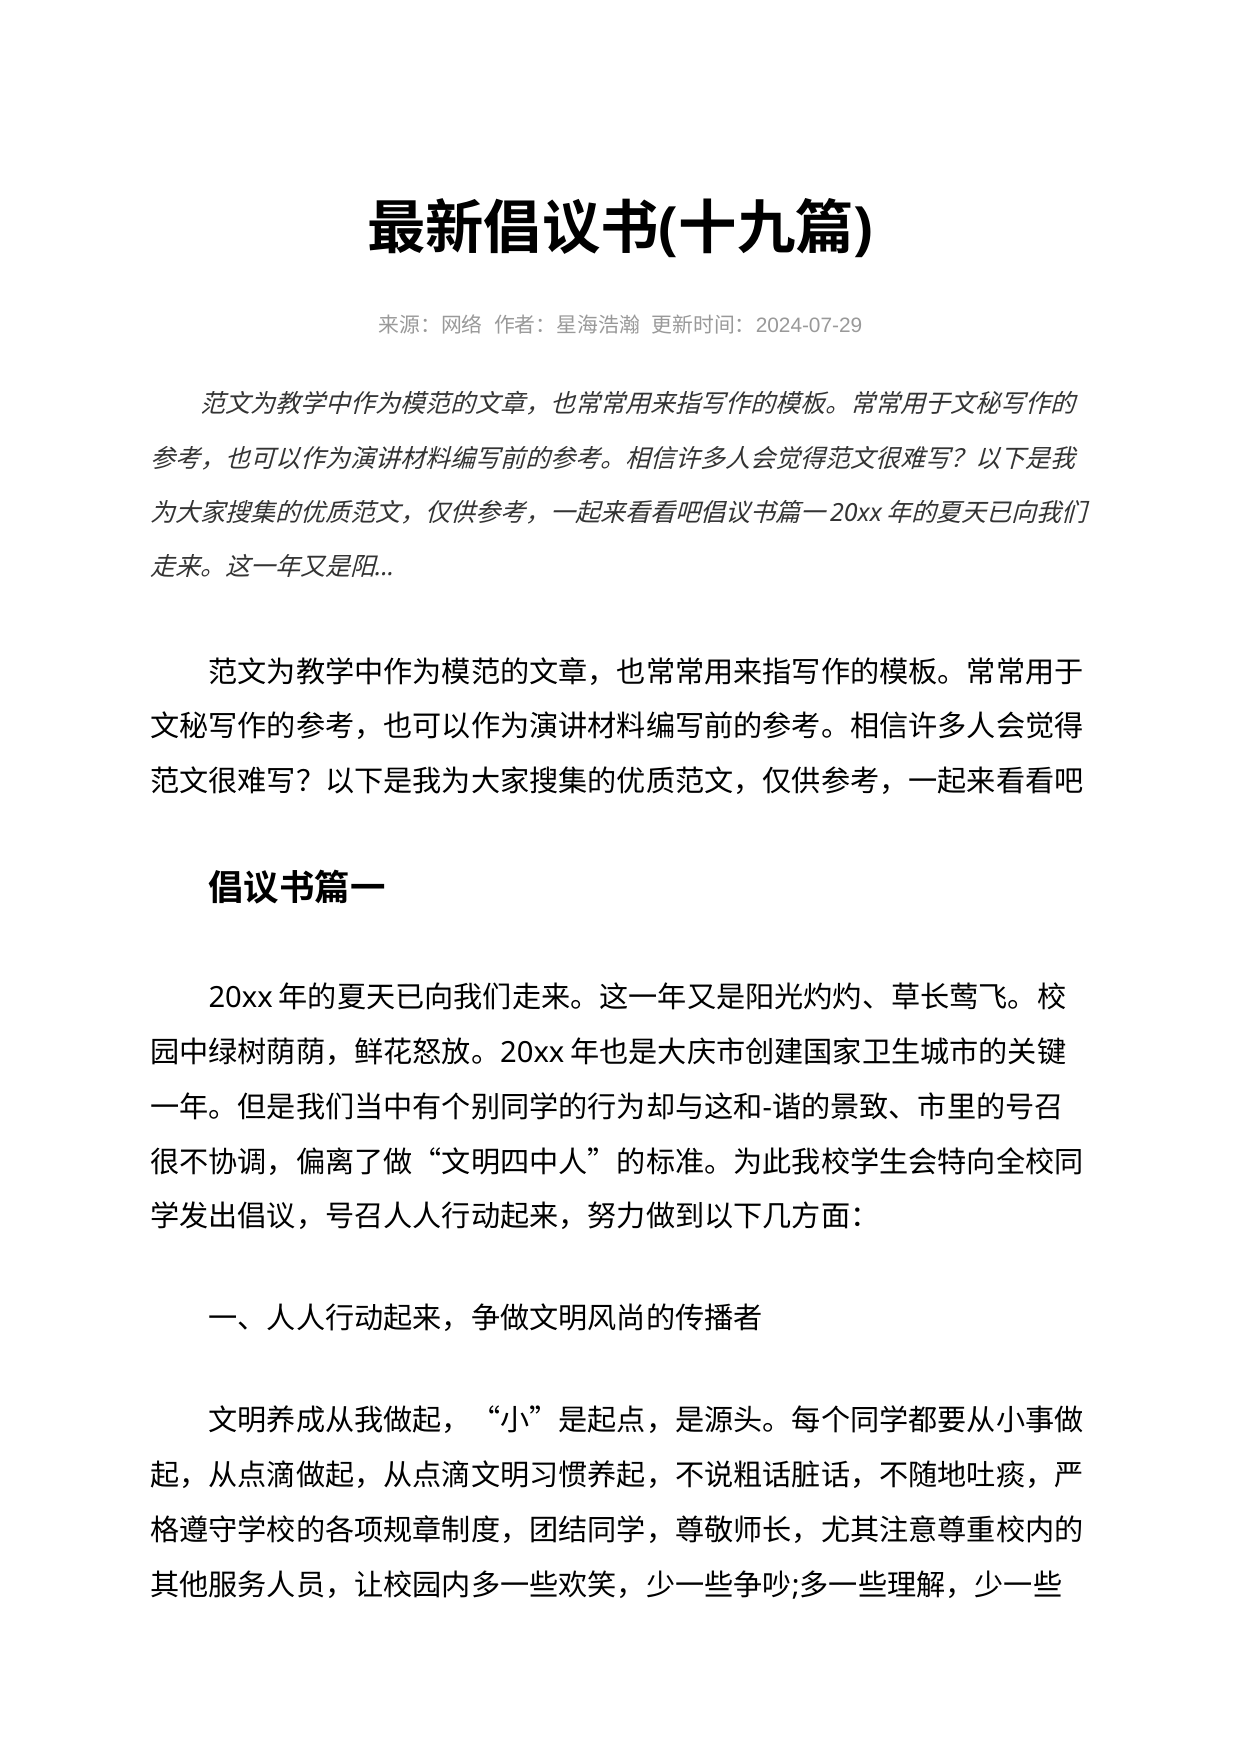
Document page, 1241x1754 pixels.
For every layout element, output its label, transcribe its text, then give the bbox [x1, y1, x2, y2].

text 20xx年的夏天已向我们走来。这一年又是阳光灼灼、草长莺飞。校园中绿树荫荫，鲜花怒放。20xx年也是大庆市创建国家卫生城市的关键一年。但是我们当中有个别同学的行为却与这和-谐的景致、市里的号召很不协调，偏离了做“文明四中人”的标准。为此我校学生会特向全校同学发出倡议，号召人人行动起来，努力做到以下几方面： [150, 973, 1090, 1235]
text 范文为教学中作为模范的文章，也常常用来指写作的模板。常常用于文秘写作的参考，也可以作为演讲材料编写前的参考。相信许多人会觉得范文很难写？以下是我为大家搜集的优质范文，仅供参考，一起来看看吧倡议书篇一20xx年的夏天已向我们走来。这一年又是阳... [150, 384, 1090, 583]
text 倡议书篇一 [150, 860, 1090, 911]
text 来源：网络 作者：星海浩瀚 更新时间：2024-07-29 [150, 313, 1090, 337]
text 一、人人行动起来，争做文明风尚的传播者 [150, 1295, 1090, 1337]
subtitle 最新倡议书(十九篇) [150, 181, 1090, 266]
text 范文为教学中作为模范的文章，也常常用来指写作的模板。常常用于文秘写作的参考，也可以作为演讲材料编写前的参考。相信许多人会觉得范文很难写？以下是我为大家搜集的优质范文，仅供参考，一起来看看吧 [150, 648, 1090, 800]
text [150, 1397, 1090, 1604]
